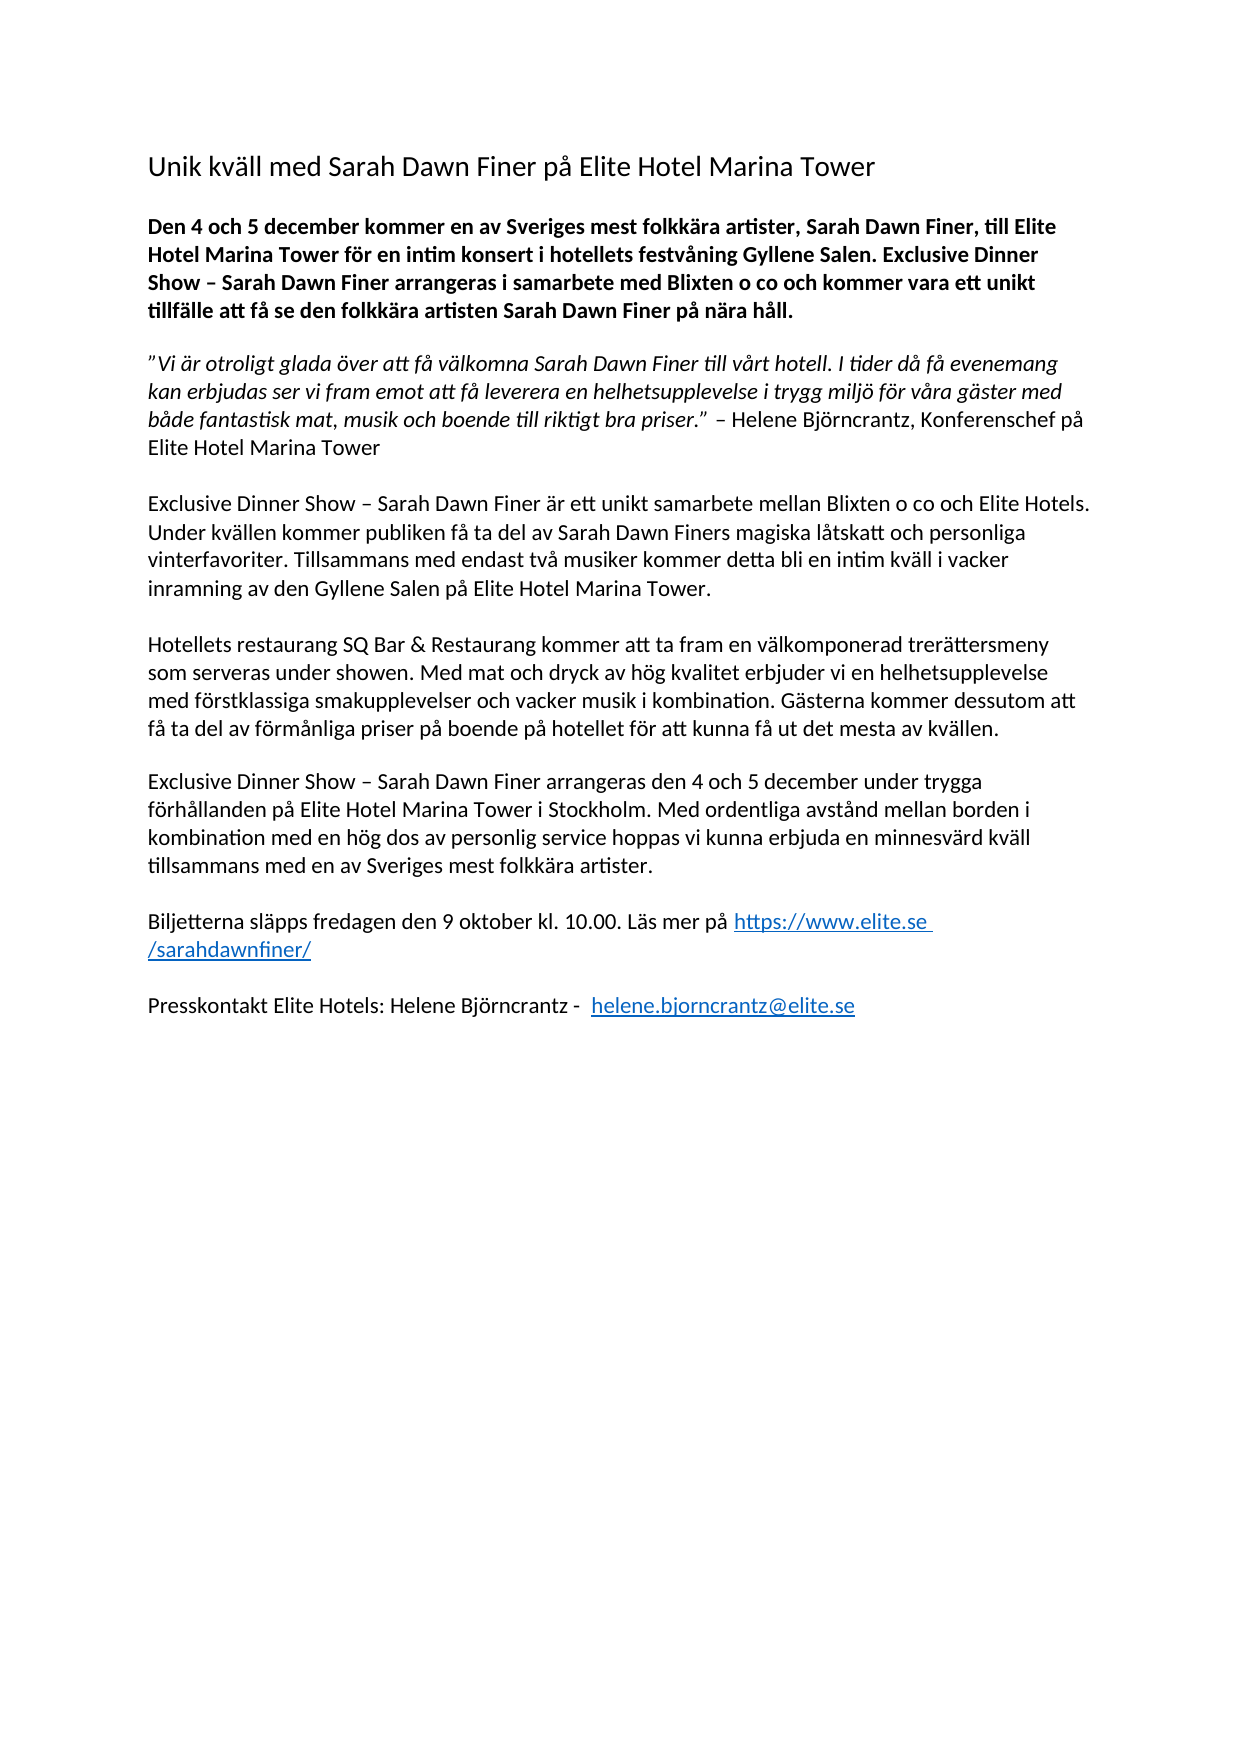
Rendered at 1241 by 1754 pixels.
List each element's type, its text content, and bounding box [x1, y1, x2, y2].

text Unik kväll med Sarah Dawn Finer på Elite Hotel Marina Tower [148, 148, 1093, 183]
text Biljetterna släpps fredagen den 9 oktober kl. 10.00. Läs mer på https://www.elite.se /sarahdawnfiner/ [148, 879, 1093, 963]
text ”Vi är otroligt glada över att få välkomna Sarah Dawn Finer till vårt hotell. I tider då få evenemang kan erbjudas ser vi fram emot att få leverera en helhetsupplevelse i trygg miljö för våra gäster med både fantastisk mat, musik och boende till riktigt bra priser.” – Helene Björncrantz, Konferenschef på Elite Hotel Marina Tower [148, 349, 1093, 462]
text Hotellets restaurang SQ Bar & Restaurang kommer att ta fram en välkomponerad trerättersmeny som serveras under showen. Med mat och dryck av hög kvalitet erbjuder vi en helhetsupplevelse med förstklassiga smakupplevelser och vacker musik i kombination. Gästerna kommer dessutom att få ta del av förmånliga priser på boende på hotellet för att kunna få ut det mesta av kvällen. [148, 630, 1093, 742]
text Exclusive Dinner Show – Sarah Dawn Finer är ett unikt samarbete mellan Blixten o co och Elite Hotels. Under kvällen kommer publiken få ta del av Sarah Dawn Finers magiska låtskatt och personliga vinterfavoriter. Tillsammans med endast två musiker kommer detta bli en intim kväll i vacker inramning av den Gyllene Salen på Elite Hotel Marina Tower. [148, 489, 1093, 602]
text Exclusive Dinner Show – Sarah Dawn Finer arrangeras den 4 och 5 december under trygga förhållanden på Elite Hotel Marina Tower i Stockholm. Med ordentliga avstånd mellan borden i kombination med en hög dos av personlig service hoppas vi kunna erbjuda en minnesvärd kväll tillsammans med en av Sveriges mest folkkära artister. [148, 767, 1093, 879]
text Den 4 och 5 december kommer en av Sveriges mest folkkära artister, Sarah Dawn Finer, till Elite Hotel Marina Tower för en intim konsert i hotellets festvåning Gyllene Salen. Exclusive Dinner Show – Sarah Dawn Finer arrangeras i samarbete med Blixten o co och kommer vara ett unikt tillfälle att få se den folkkära artisten Sarah Dawn Finer på nära håll. [148, 212, 1093, 324]
text Presskontakt Elite Hotels: Helene Björncrantz - helene.bjorncrantz@elite.se [148, 991, 1093, 1019]
